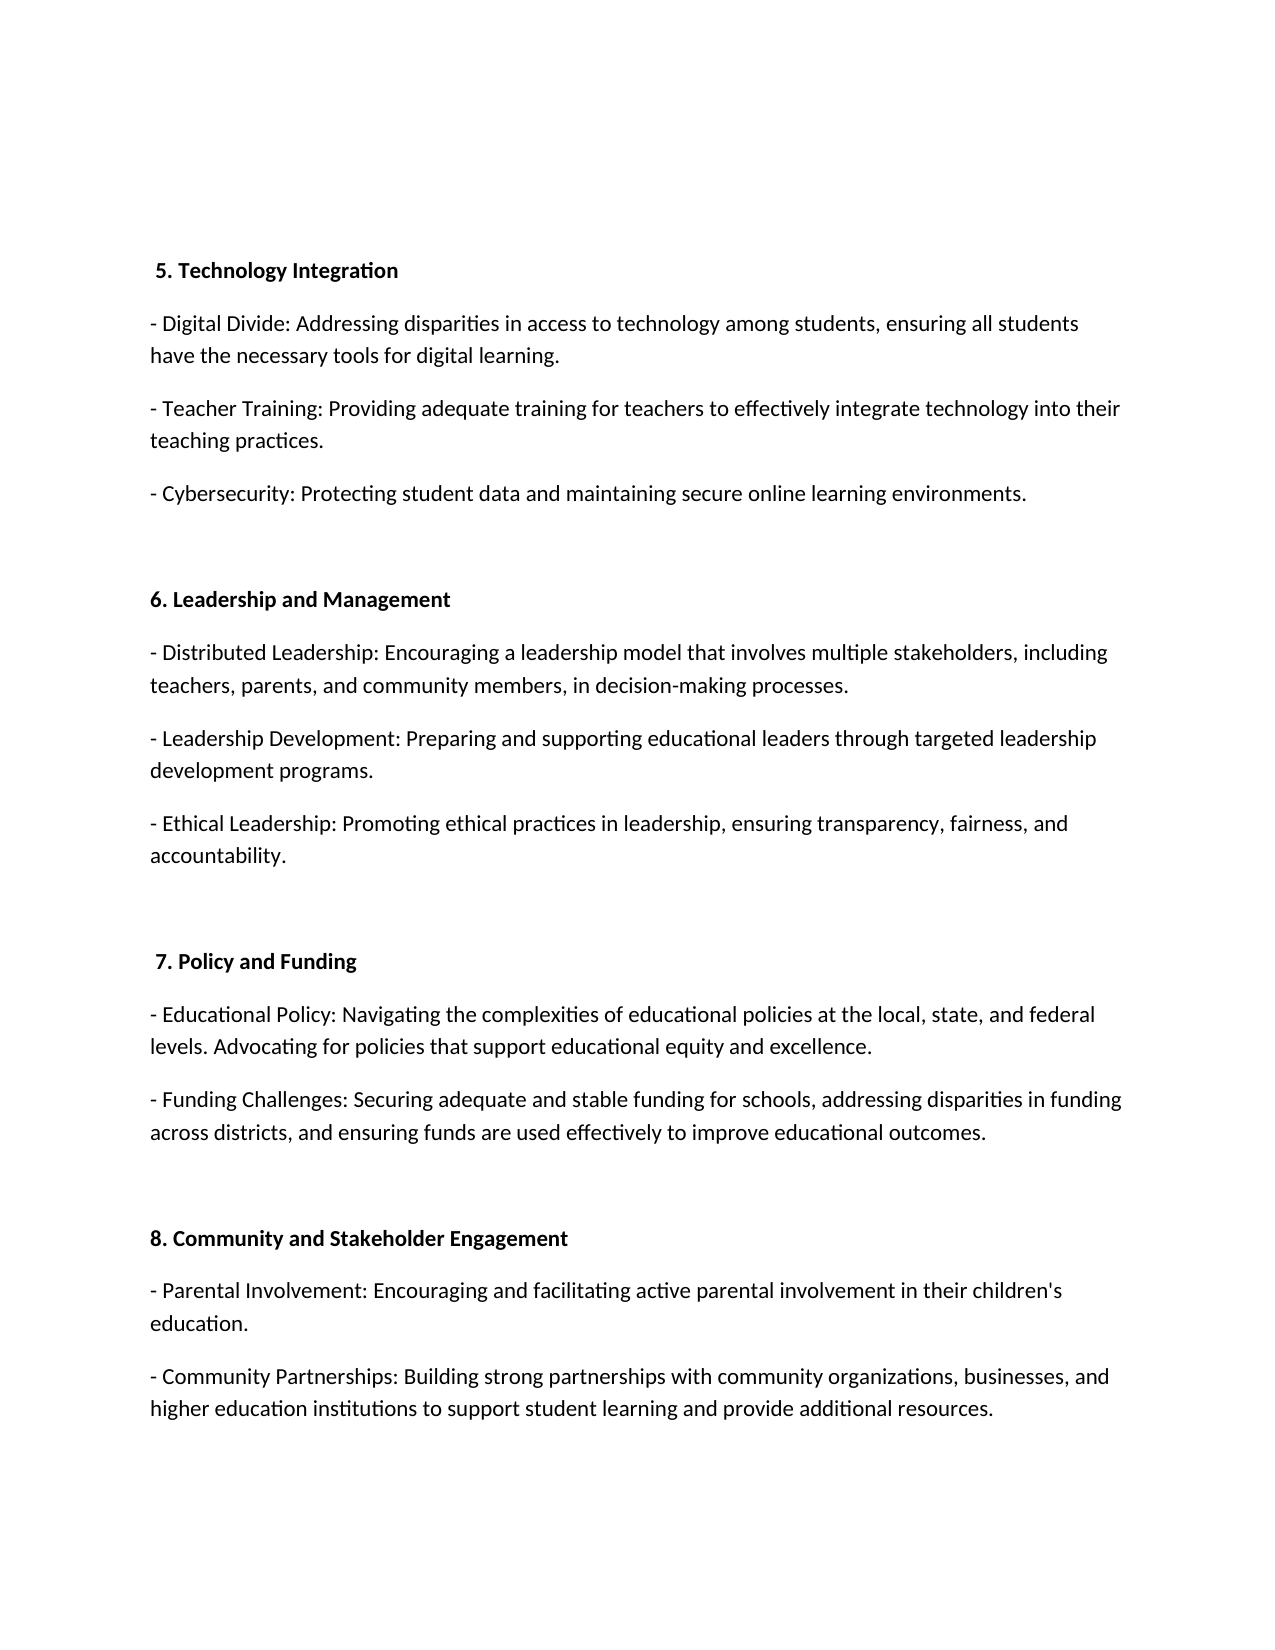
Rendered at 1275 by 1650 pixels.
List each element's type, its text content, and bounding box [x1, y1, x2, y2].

text - Community Partnerships: Building strong partnerships with community organizations, businesses, and higher education institutions to support student learning and provide additional resources. [150, 1362, 1125, 1422]
text - Ethical Leadership: Promoting ethical practices in leadership, ensuring transparency, fairness, and accountability. [150, 809, 1125, 869]
text 6. Leadership and Management [150, 586, 1125, 613]
text - Parental Involvement: Encouraging and facilitating active parental involvement in their children's education. [150, 1277, 1125, 1337]
text - Educational Policy: Navigating the complexities of educational policies at the local, state, and federal levels. Advocating for policies that support educational equity and excellence. [150, 1000, 1125, 1060]
text - Funding Challenges: Securing adequate and stable funding for schools, addressing disparities in funding across districts, and ensuring funds are used effectively to improve educational outcomes. [150, 1085, 1125, 1146]
text - Teacher Training: Providing adequate training for teachers to effectively integrate technology into their teaching practices. [150, 394, 1125, 454]
text - Cybersecurity: Protecting student data and maintaining secure online learning environments. [150, 479, 1125, 507]
text 7. Policy and Funding [150, 947, 1125, 975]
text - Distributed Leadership: Encouraging a leadership model that involves multiple stakeholders, including teachers, parents, and community members, in decision-making processes. [150, 638, 1125, 699]
text - Digital Divide: Addressing disparities in access to technology among students, ensuring all students have the necessary tools for digital learning. [150, 309, 1125, 369]
text - Leadership Development: Preparing and supporting educational leaders through targeted leadership development programs. [150, 724, 1125, 784]
text 5. Technology Integration [150, 256, 1125, 284]
text 8. Community and Stakeholder Engagement [150, 1224, 1125, 1252]
